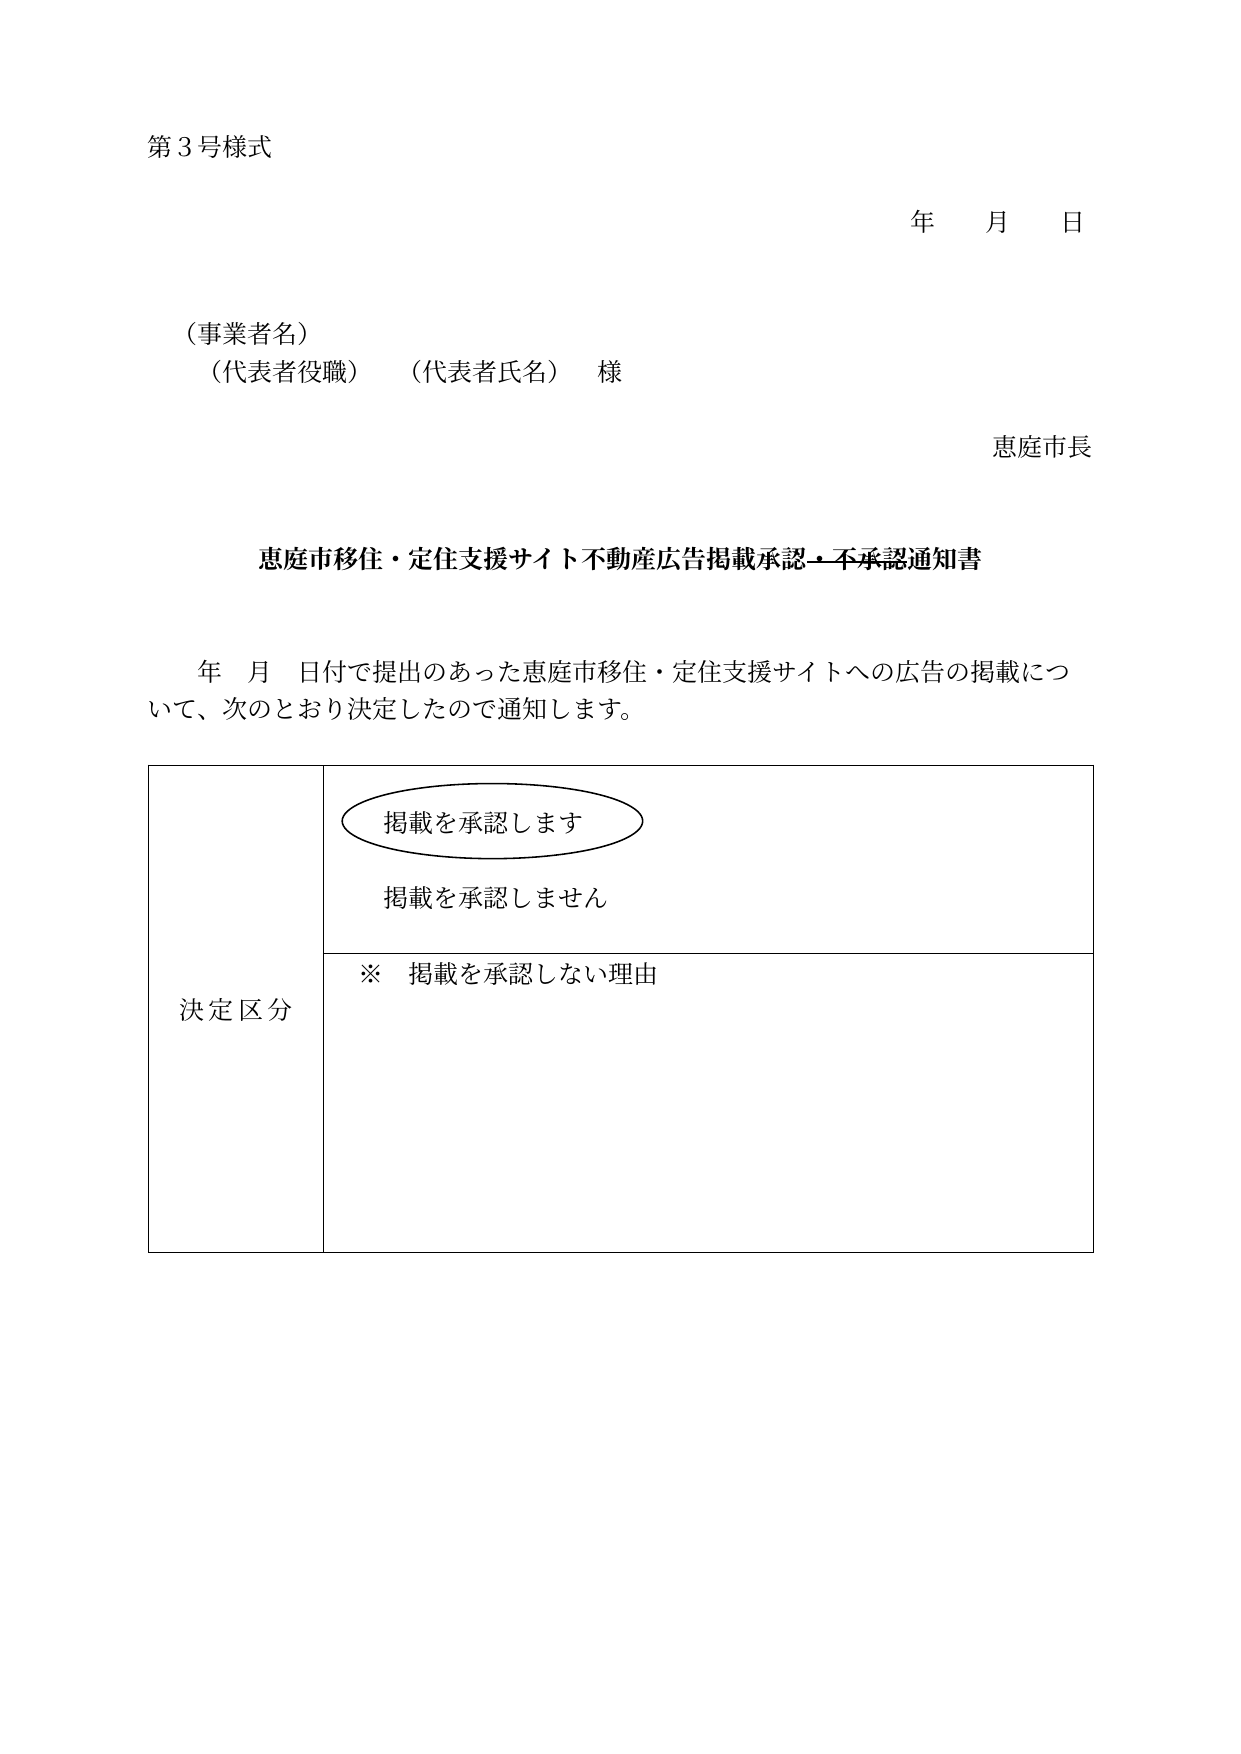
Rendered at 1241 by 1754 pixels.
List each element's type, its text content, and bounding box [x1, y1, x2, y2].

table_header 決定区分 [149, 766, 323, 1252]
text 年 月 日付で提出のあった恵庭市移住・定住支援サイトへの広告の掲載について、次のとおり決定したので通知します。 [148, 652, 1092, 727]
text 第３号様式 [148, 127, 1092, 164]
table_header 掲載を承認します 掲載を承認しません [324, 766, 1093, 953]
text 恵庭市移住・定住支援サイト不動産広告掲載承認・不承認通知書 [148, 539, 1092, 577]
table_cell ※ 掲載を承認しない理由 [324, 954, 1093, 1252]
text （事業者名） [148, 314, 1092, 352]
text 年 月 日 [148, 202, 1085, 239]
text 恵庭市長 [148, 427, 1092, 464]
text （代表者役職） （代表者氏名） 様 [148, 352, 1092, 389]
